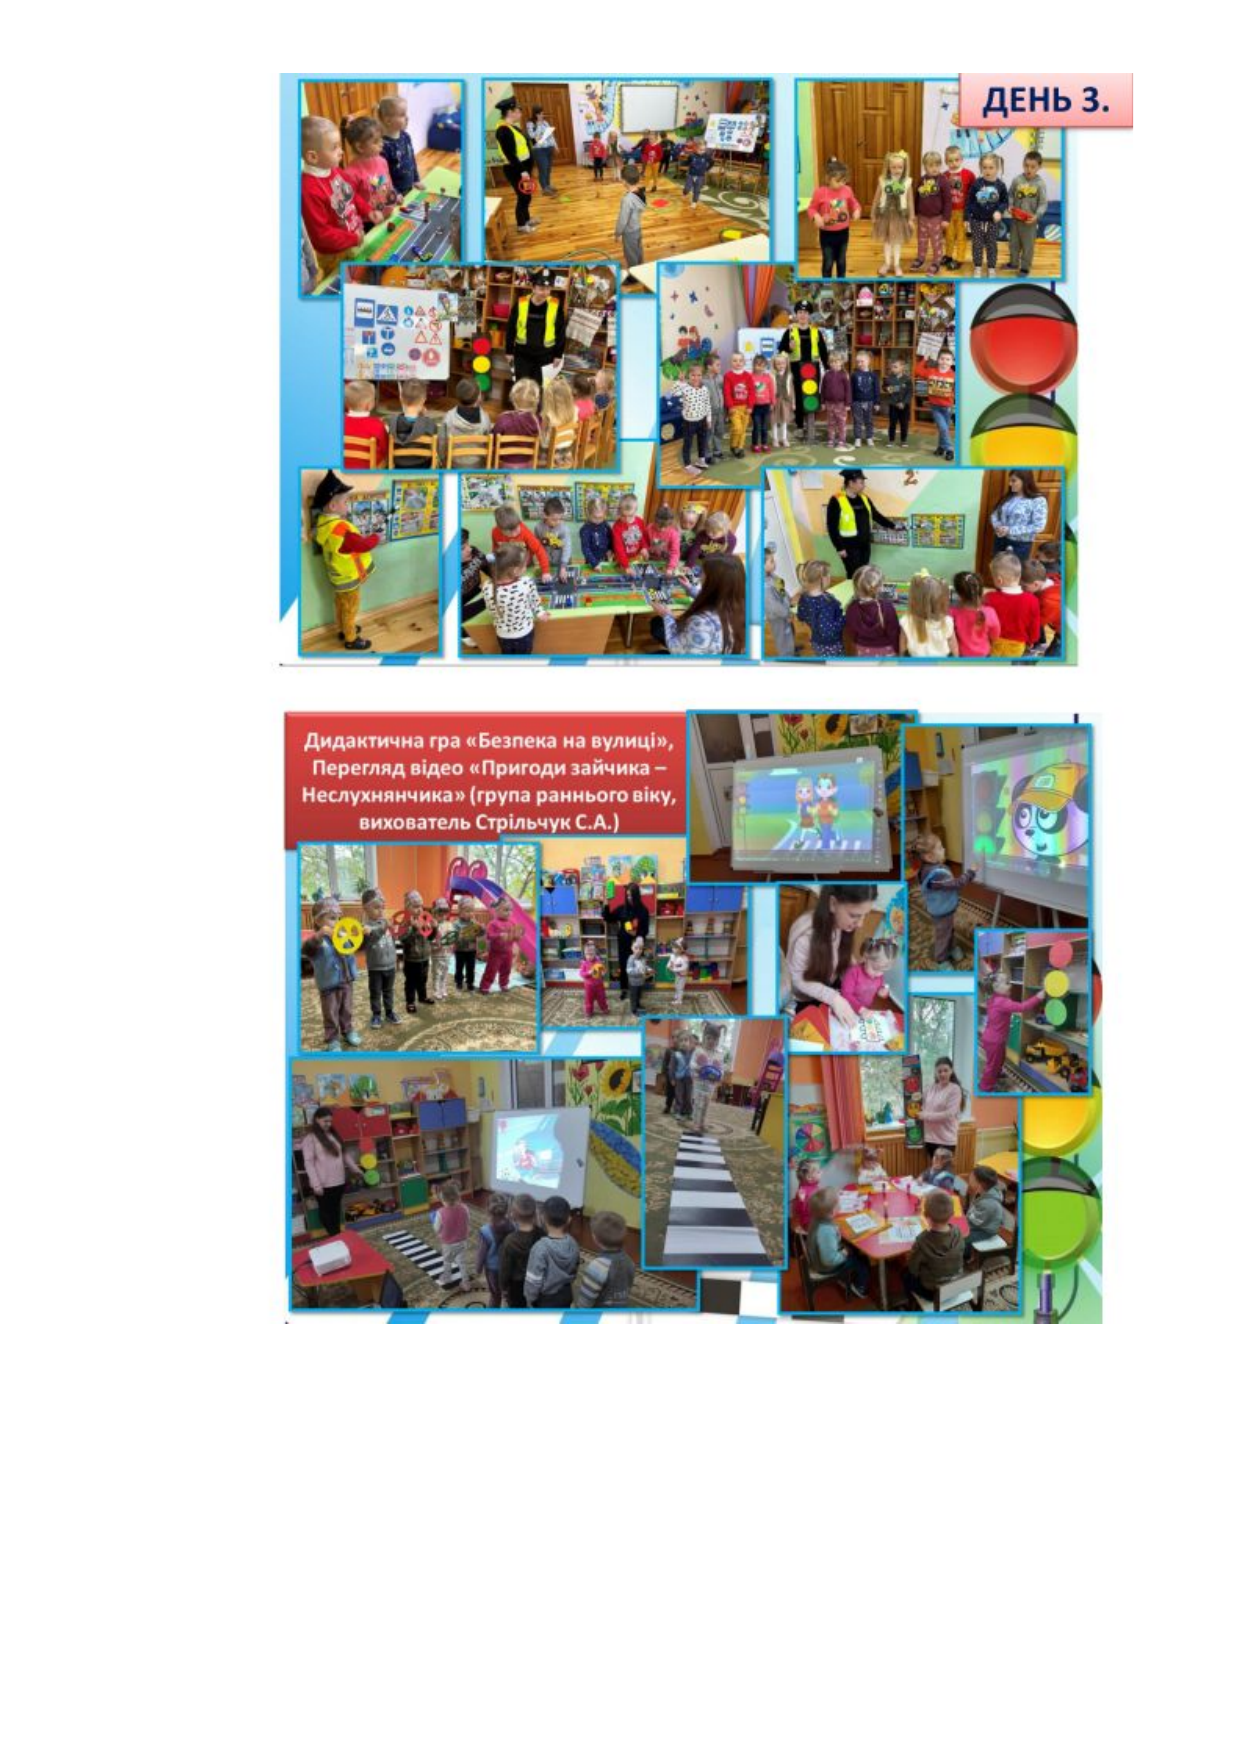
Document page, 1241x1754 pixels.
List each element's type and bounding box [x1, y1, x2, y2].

picture [195, 73, 1134, 1324]
